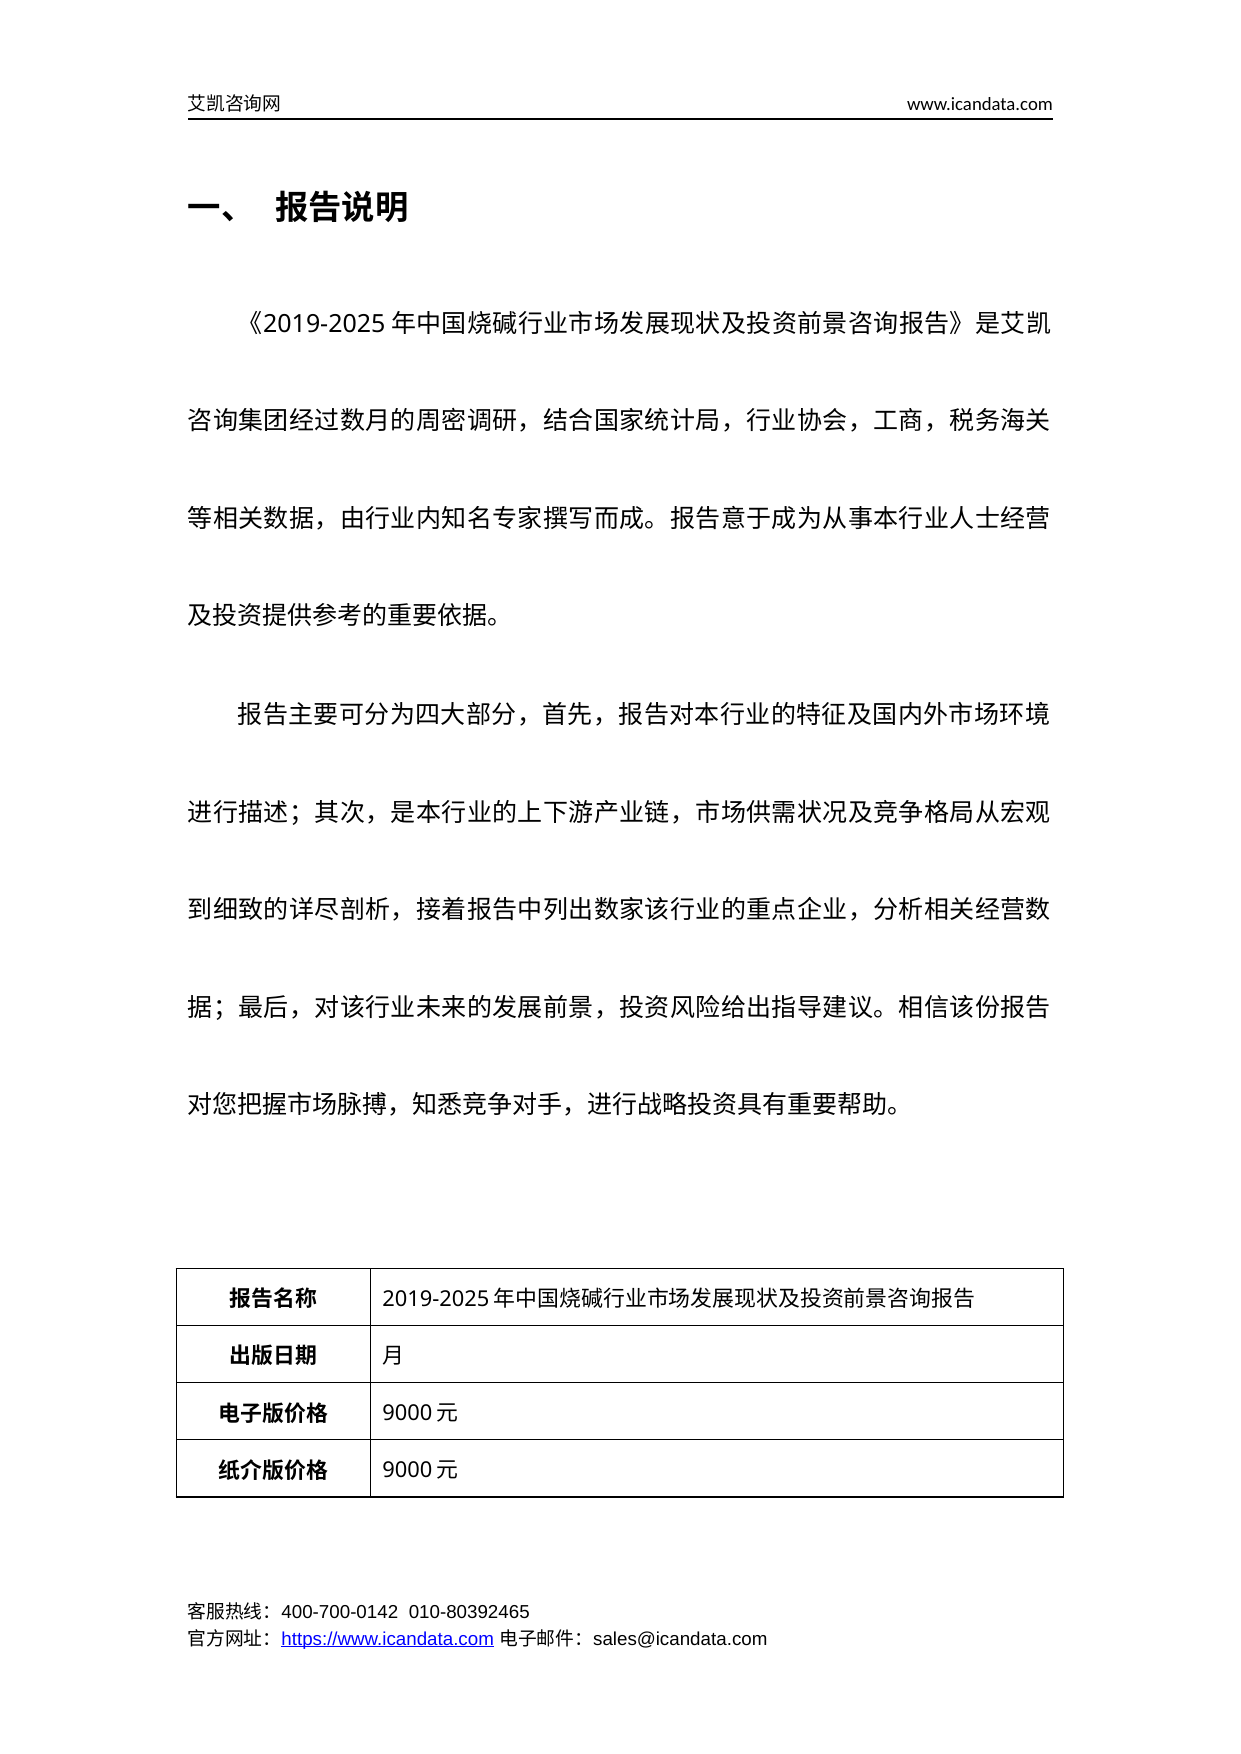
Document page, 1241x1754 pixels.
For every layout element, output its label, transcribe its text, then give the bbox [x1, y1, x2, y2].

table_cell 月 [371, 1326, 1063, 1382]
table_header 报告名称 [177, 1269, 370, 1325]
subtitle 报告说明 [187, 172, 1053, 237]
text 报告主要可分为四大部分，首先，报告对本行业的特征及国内外市场环境进行描述；其次，是本行业的上下游产业链，市场供需状况及竞争格局从宏观到细致的详尽剖析，接着报告中列出数家该行业的重点企业，分析相关经营数据；最后，对该行业未来的发展前景，投资风险给出指导建议。相信该份报告对您把握市场脉搏，知悉竞争对手，进行战略投资具有重要帮助。 [187, 681, 1053, 1136]
table_cell 电子版价格 [177, 1383, 370, 1439]
table_header 2019-2025年中国烧碱行业市场发展现状及投资前景咨询报告 [371, 1269, 1063, 1325]
table_cell 9000元 [371, 1383, 1063, 1439]
table_cell 9000元 [371, 1440, 1063, 1496]
table_cell 纸介版价格 [177, 1440, 370, 1496]
text 《2019-2025年中国烧碱行业市场发展现状及投资前景咨询报告》是艾凯咨询集团经过数月的周密调研，结合国家统计局，行业协会，工商，税务海关等相关数据，由行业内知名专家撰写而成。报告意于成为从事本行业人士经营及投资提供参考的重要依据。 [187, 289, 1053, 646]
table_cell 出版日期 [177, 1326, 370, 1382]
